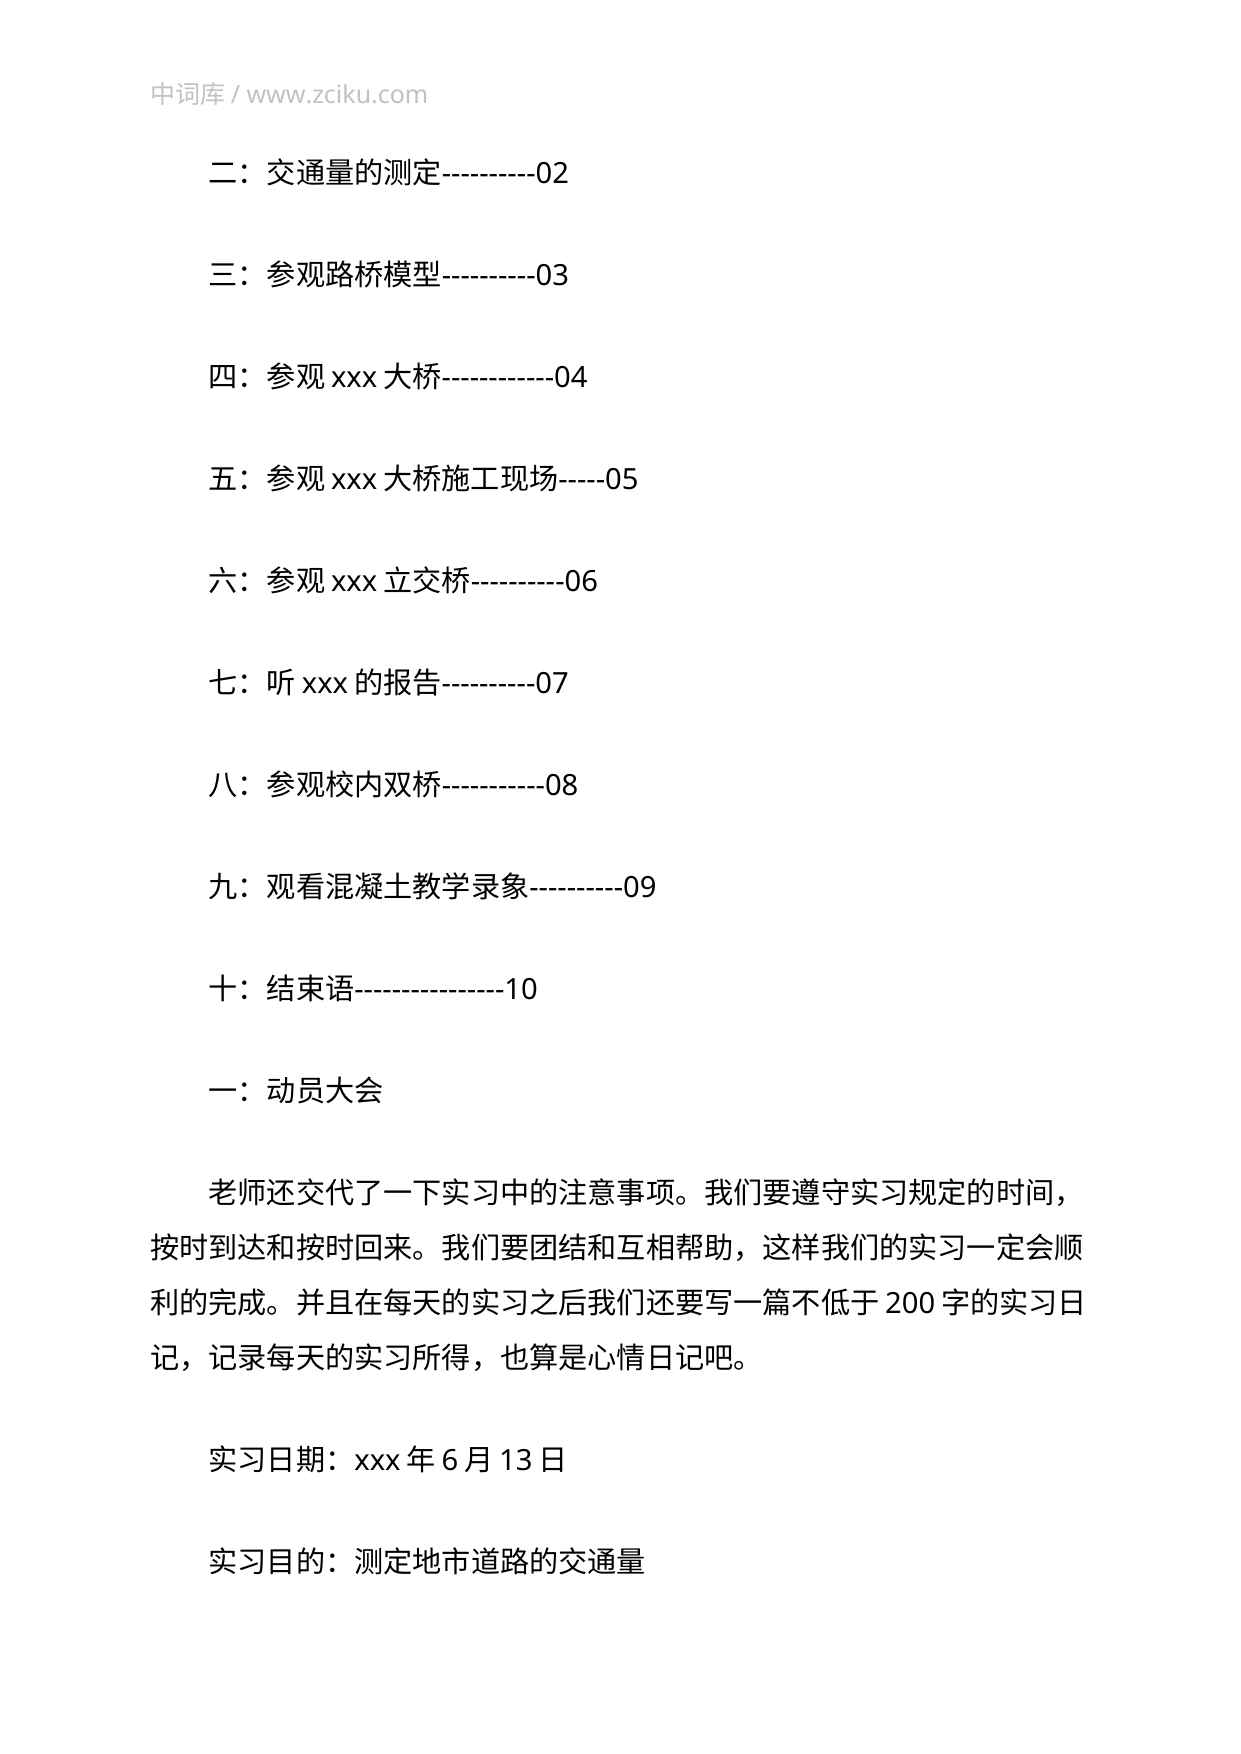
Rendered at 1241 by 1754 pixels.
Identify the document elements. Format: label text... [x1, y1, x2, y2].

text 实习目的：测定地市道路的交通量 [150, 1538, 1090, 1580]
text 四：参观xxx大桥------------04 [150, 354, 1090, 396]
text 九：观看混凝土教学录象----------09 [150, 864, 1090, 906]
text 十：结束语----------------10 [150, 966, 1090, 1008]
text 八：参观校内双桥-----------08 [150, 762, 1090, 804]
text 三：参观路桥模型----------03 [150, 252, 1090, 294]
text 一：动员大会 [150, 1068, 1090, 1110]
text 六：参观xxx立交桥----------06 [150, 558, 1090, 600]
text 七：听xxx的报告----------07 [150, 660, 1090, 702]
text 五：参观xxx大桥施工现场-----05 [150, 456, 1090, 498]
text 老师还交代了一下实习中的注意事项。我们要遵守实习规定的时间，按时到达和按时回来。我们要团结和互相帮助，这样我们的实习一定会顺利的完成。并且在每天的实习之后我们还要写一篇不低于200字的实习日记，记录每天的实习所得，也算是心情日记吧。 [150, 1169, 1090, 1377]
text 实习日期：xxx年6月13日 [150, 1436, 1090, 1478]
text 二：交通量的测定----------02 [150, 150, 1090, 192]
